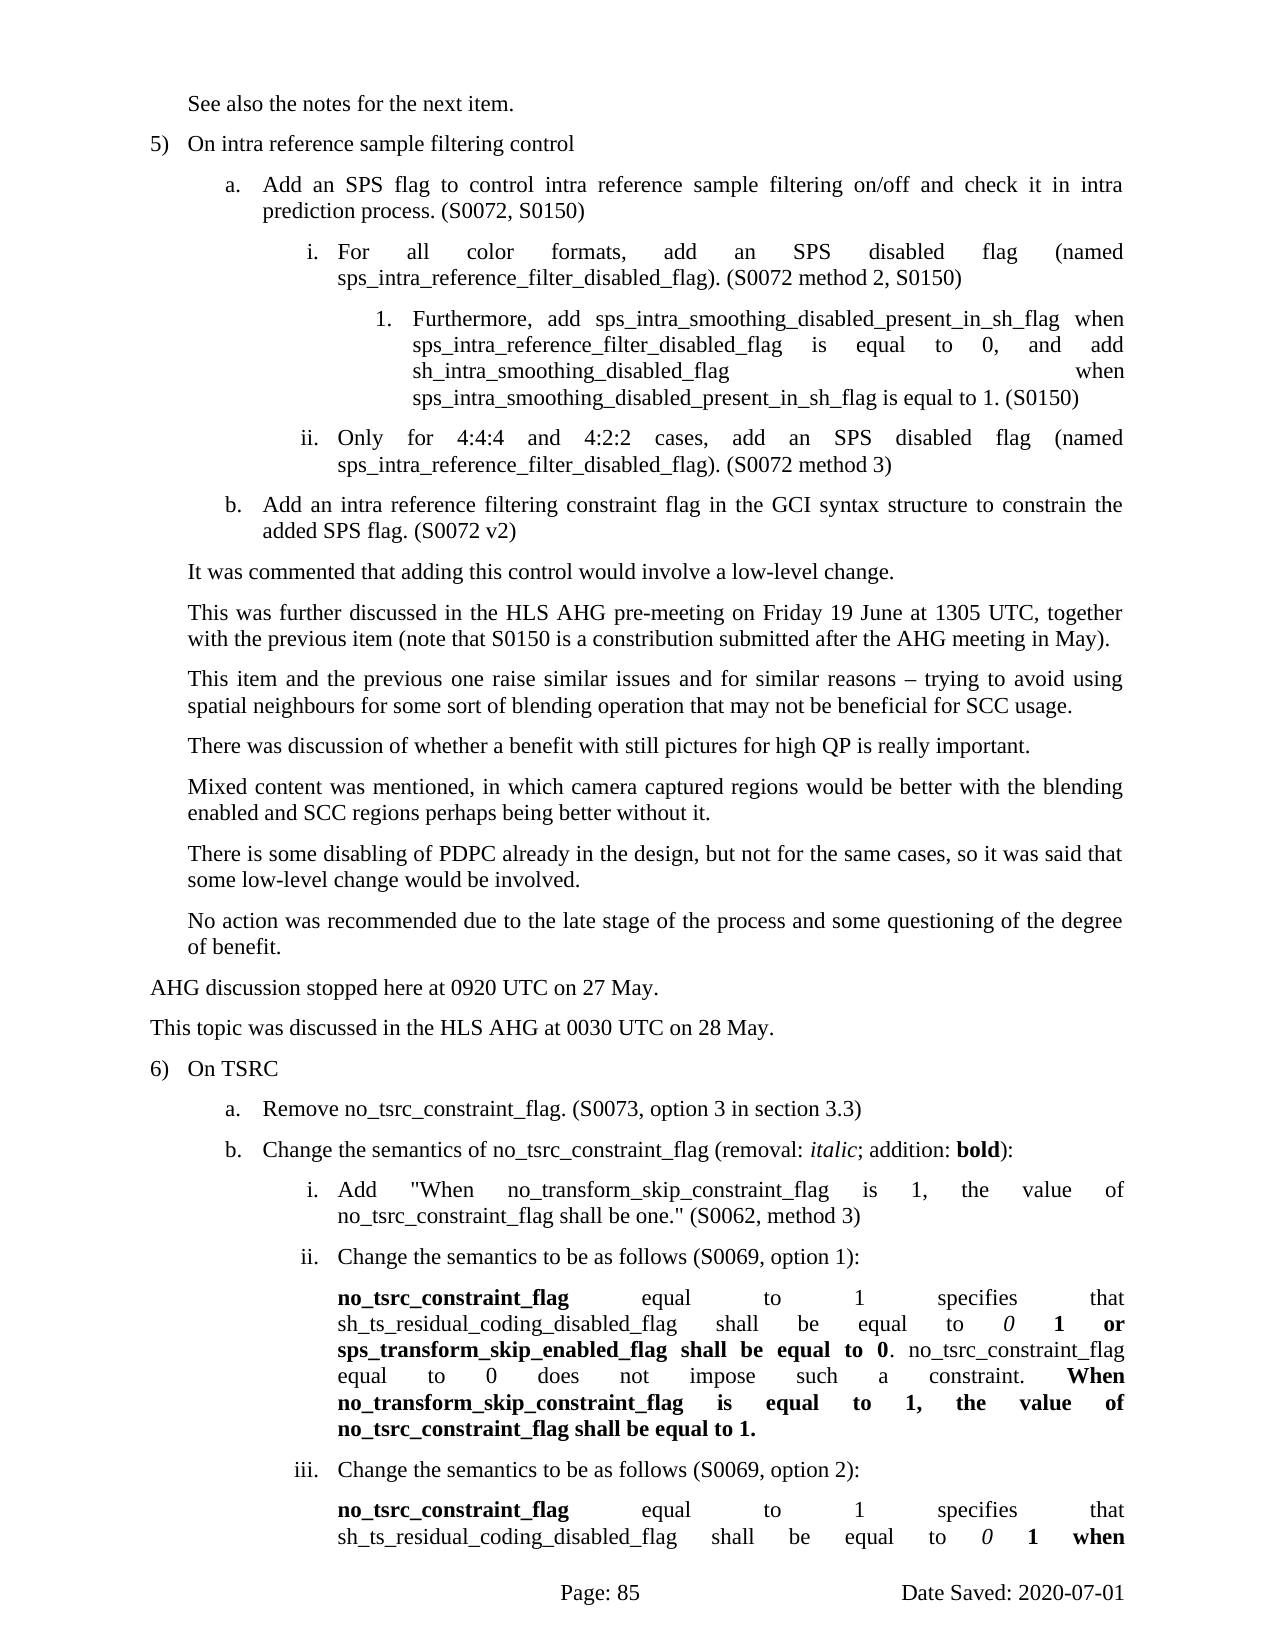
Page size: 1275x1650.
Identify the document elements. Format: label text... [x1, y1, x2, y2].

text This was further discussed in the HLS AHG pre-meeting on Friday 19 June at 1305 UTC, together with the previous item (note that S0150 is a constribution submitted after the AHG meeting in May). [187, 599, 1125, 651]
list On TSRC [150, 1054, 1125, 1081]
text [337, 1496, 1125, 1549]
list Change the semantics to be as follows (S0069, option 2): [319, 1456, 1125, 1482]
list Remove no_tsrc_constraint_flag. (S0073, option 3 in section 3.3) [225, 1095, 1125, 1121]
text No action was recommended due to the late stage of the process and some questioning of the degree of benefit. [187, 907, 1125, 959]
text Mixed content was mentioned, in which camera captured regions would be better with the blending enabled and SCC regions perhaps being better without it. [187, 773, 1125, 826]
list Change the semantics to be as follows (S0069, option 1): [319, 1243, 1125, 1269]
list On intra reference sample filtering control [150, 131, 1125, 157]
text This item and the previous one raise similar issues and for similar reasons – trying to avoid using spatial neighbours for some sort of blending operation that may not be beneficial for SCC usage. [187, 666, 1125, 718]
list Add "When no_transform_skip_constraint_flag is 1, the value of no_tsrc_constraint_flag shall be one." (S0062, method 3) [319, 1176, 1125, 1229]
list Furthermore, add sps_intra_smoothing_disabled_present_in_sh_flag when sps_intra_reference_filter_disabled_flag is equal to 0, and add sh_intra_smoothing_disabled_flag when sps_intra_smoothing_disabled_present_in_sh_flag is equal to 1. (S0150) [375, 305, 1125, 410]
text It was commented that adding this control would involve a low-level change. [187, 558, 1125, 584]
text no_tsrc_constraint_flag equal to 1 specifies that sh_ts_residual_coding_disabled_flag shall be equal to 0 1 or sps_transform_skip_enabled_flag shall be equal to 0. no_tsrc_constraint_flag equal to 0 does not impose such a constraint. When no_transform_skip_constraint_flag is equal to 1, the value of no_tsrc_constraint_flag shall be equal to 1. [337, 1283, 1125, 1442]
list Change the semantics of no_tsrc_constraint_flag (removal: italic; addition: bold): [225, 1136, 1125, 1162]
text See also the notes for the next item. [187, 90, 1125, 116]
list Add an intra reference filtering constraint flag in the GCI syntax structure to constrain the added SPS flag. (S0072 v2) [225, 491, 1125, 544]
text This topic was discussed in the HLS AHG at 0030 UTC on 28 May. [150, 1014, 1125, 1040]
text AHG discussion stopped here at 0920 UTC on 27 May. [150, 973, 1125, 1000]
text There is some disabling of PDPC already in the design, but not for the same cases, so it was said that some low-level change would be involved. [187, 840, 1125, 892]
text There was discussion of whether a benefit with still pictures for high QP is really important. [187, 732, 1125, 759]
list For all color formats, add an SPS disabled flag (named sps_intra_reference_filter_disabled_flag). (S0072 method 2, S0150) [319, 238, 1125, 291]
list Add an SPS flag to control intra reference sample filtering on/off and check it in intra prediction process. (S0072, S0150) [225, 171, 1125, 224]
list Only for 4:4:4 and 4:2:2 cases, add an SPS disabled flag (named sps_intra_reference_filter_disabled_flag). (S0072 method 3) [319, 424, 1125, 477]
